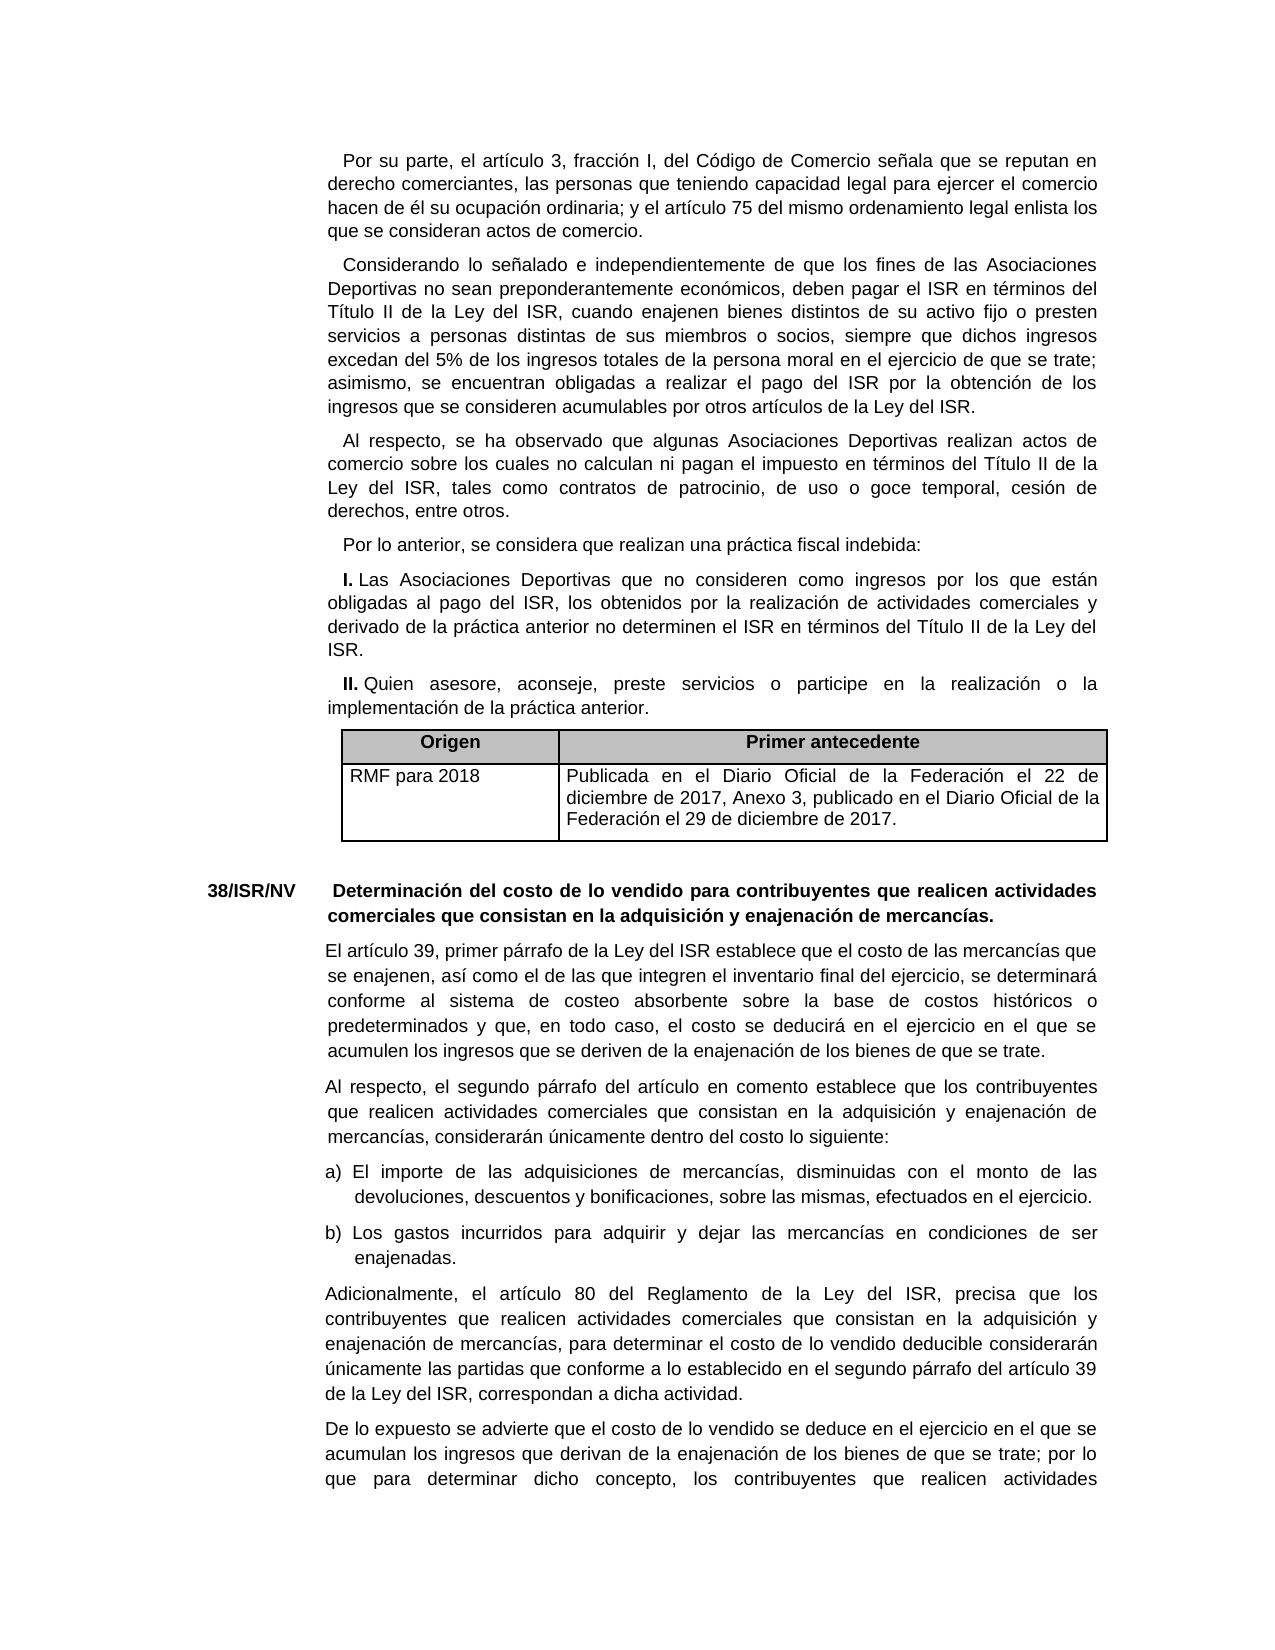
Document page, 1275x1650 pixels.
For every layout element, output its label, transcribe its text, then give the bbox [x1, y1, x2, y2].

text Por lo anterior, se considera que realizan una práctica fiscal indebida: [207, 532, 1098, 556]
text El artículo 39, primer párrafo de la Ley del ISR establece que el costo de las mercancías que se enajenen, así como el de las que integren el inventario final del ejercicio, se determinará conforme al sistema de costeo absorbente sobre la base de costos históricos o predeterminados y que, en todo caso, el costo se deducirá en el ejercicio en el que se acumulen los ingresos que se deriven de la enajenación de los bienes de que se trate. [325, 937, 1098, 1062]
text Por su parte, el artículo 3, fracción I, del Código de Comercio señala que se reputan en derecho comerciantes, las personas que teniendo capacidad legal para ejercer el comercio hacen de él su ocupación ordinaria; y el artículo 75 del mismo ordenamiento legal enlista los que se consideran actos de comercio. [207, 148, 1098, 242]
text b) Los gastos incurridos para adquirir y dejar las mercancías en condiciones de ser enajenadas. [325, 1218, 1098, 1268]
text Al respecto, el segundo párrafo del artículo en comento establece que los contribuyentes que realicen actividades comerciales que consistan en la adquisición y enajenación de mercancías, considerarán únicamente dentro del costo lo siguiente: [325, 1072, 1098, 1147]
text Adicionalmente, el artículo 80 del Reglamento de la Ley del ISR, precisa que los contribuyentes que realicen actividades comerciales que consistan en la adquisición y enajenación de mercancías, para determinar el costo de lo vendido deducible considerarán únicamente las partidas que conforme a lo establecido en el segundo párrafo del artículo 39 de la Ley del ISR, correspondan a dicha actividad. [325, 1279, 1098, 1404]
text II. Quien asesore, aconseje, preste servicios o participe en la realización o la implementación de la práctica anterior. [207, 671, 1098, 718]
text 38/ISR/NV Determinación del costo de lo vendido para contribuyentes que realicen actividades comerciales que consistan en la adquisición y enajenación de mercancías. [207, 876, 1098, 926]
text a) El importe de las adquisiciones de mercancías, disminuidas con el monto de las devoluciones, descuentos y bonificaciones, sobre las mismas, efectuados en el ejercicio. [325, 1158, 1098, 1208]
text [325, 1414, 1098, 1489]
table_cell Publicada en el Diario Oficial de la Federación el 22 de diciembre de 2017, Anexo 3, publicado en el Diario Oficial de la Federación el 29 de diciembre de 2017. [560, 765, 1106, 840]
text Considerando lo señalado e independientemente de que los fines de las Asociaciones Deportivas no sean preponderantemente económicos, deben pagar el ISR en términos del Título II de la Ley del ISR, cuando enajenen bienes distintos de su activo fijo o presten servicios a personas distintas de sus miembros o socios, siempre que dichos ingresos excedan del 5% de los ingresos totales de la persona moral en el ejercicio de que se trate; asimismo, se encuentran obligadas a realizar el pago del ISR por la obtención de los ingresos que se consideren acumulables por otros artículos de la Ley del ISR. [207, 252, 1098, 417]
table_header Origen [343, 731, 558, 763]
table_header Primer antecedente [560, 731, 1106, 763]
table_cell RMF para 2018 [343, 765, 558, 840]
text I. Las Asociaciones Deportivas que no consideren como ingresos por los que están obligadas al pago del ISR, los obtenidos por la realización de actividades comerciales y derivado de la práctica anterior no determinen el ISR en términos del Título II de la Ley del ISR. [207, 566, 1098, 661]
text Al respecto, se ha observado que algunas Asociaciones Deportivas realizan actos de comercio sobre los cuales no calculan ni pagan el impuesto en términos del Título II de la Ley del ISR, tales como contratos de patrocinio, de uso o goce temporal, cesión de derechos, entre otros. [207, 428, 1098, 522]
